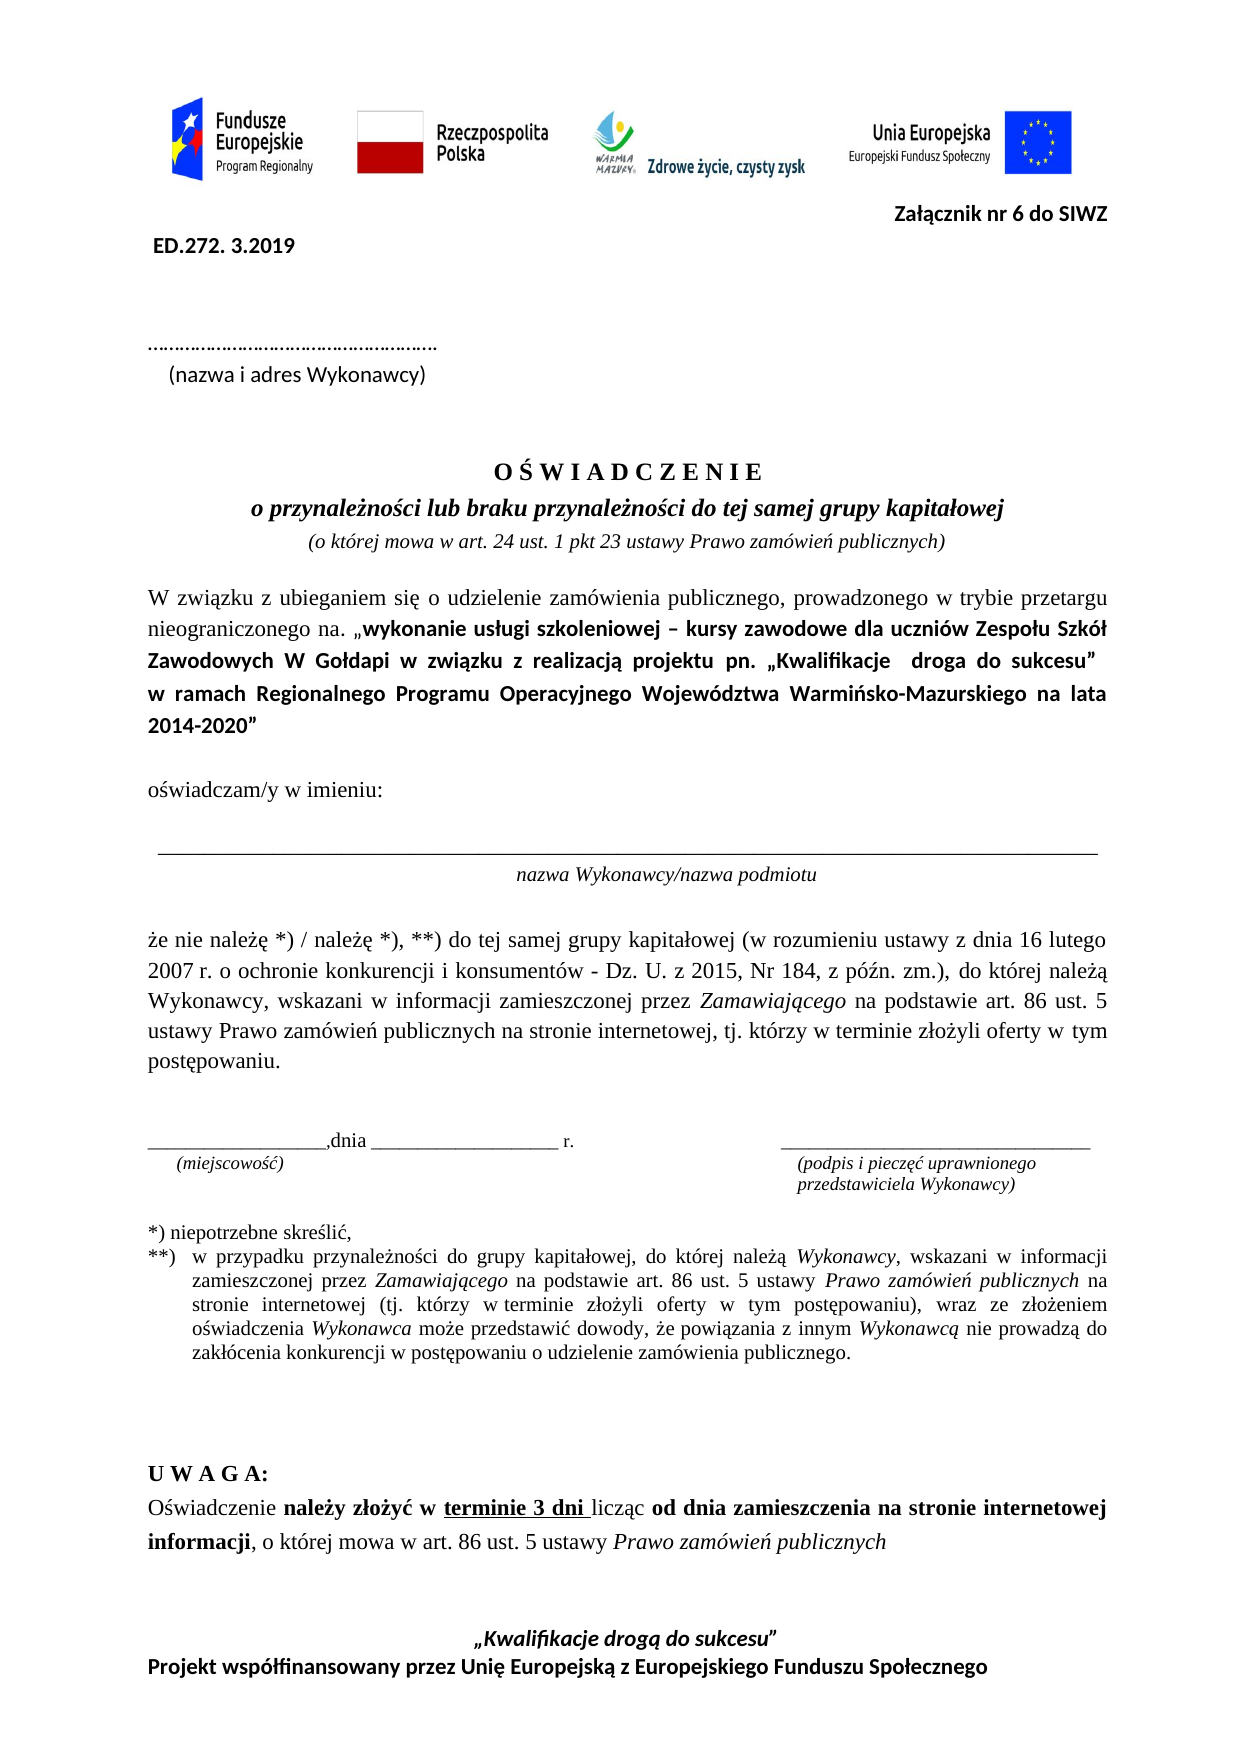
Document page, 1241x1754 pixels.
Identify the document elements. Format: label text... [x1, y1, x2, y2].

text ___________________,dnia ____________________ r. _________________________________ [148, 1128, 1107, 1152]
text *) niepotrzebne skreślić, [148, 1220, 1107, 1244]
text Załącznik nr 6 do SIWZ [148, 199, 1107, 227]
text **) w przypadku przynależności do grupy kapitałowej, do której należą Wykonawcy, wskazani w informacji zamieszczonej przez Zamawiającego na podstawie art. 86 ust. 5 ustawy Prawo zamówień publicznych na stronie internetowej (tj. którzy w terminie złożyli oferty w tym postępowaniu), wraz ze złożeniem oświadczenia Wykonawca może przedstawić dowody, że powiązania z innym Wykonawcą nie prowadzą do zakłócenia konkurencji w postępowaniu o udzielenie zamówienia publicznego. [148, 1244, 1107, 1364]
text że nie należę *) / należę *), **) do tej samej grupy kapitałowej (w rozumieniu ustawy z dnia 16 lutego 2007 r. o ochronie konkurencji i konsumentów - Dz. U. z 2015, Nr 184, z późn. zm.), do której należą Wykonawcy, wskazani w informacji zamieszczonej przez Zamawiającego na podstawie art. 86 ust. 5 ustawy Prawo zamówień publicznych na stronie internetowej, tj. którzy w terminie złożyli oferty w tym postępowaniu. [148, 927, 1107, 1074]
text (o której mowa w art. 24 ust. 1 pkt 23 ustawy Prawo zamówień publicznych) [148, 529, 1107, 553]
text O Ś W I A D C Z E N I E [148, 457, 1107, 486]
text oświadczam/y w imieniu: [148, 776, 1107, 802]
text o przynależności lub braku przynależności do tej samej grupy kapitałowej [148, 493, 1107, 522]
text Oświadczenie należy złożyć w terminie 3 dni licząc od dnia zamieszczenia na stronie internetowej informacji, o której mowa w art. 86 ust. 5 ustawy Prawo zamówień publicznych [148, 1494, 1107, 1555]
text __________________________________________________________________________________ [148, 831, 1107, 858]
text W związku z ubieganiem się o udzielenie zamówienia publicznego, prowadzonego w trybie przetargu nieograniczonego na. „wykonanie usługi szkoleniowej – kursy zawodowe dla uczniów Zespołu Szkół Zawodowych W Gołdapi w związku z realizacją projektu pn. „Kwalifikacje droga do sukcesu” w ramach Regionalnego Programu Operacyjnego Województwa Warmińsko-Mazurskiego na lata 2014-2020” [148, 584, 1107, 739]
text U W A G A: [148, 1460, 1107, 1486]
text (miejscowość) (podpis i pieczęć uprawnionego przedstawiciela Wykonawcy) [162, 1152, 1107, 1195]
text (nazwa i adres Wykonawcy) [148, 360, 1107, 388]
text ED.272. 3.2019 [148, 232, 1107, 259]
text nazwa Wykonawcy/nazwa podmiotu [516, 861, 1107, 886]
picture [147, 73, 1093, 200]
text ………………………………………………. [148, 328, 1107, 356]
